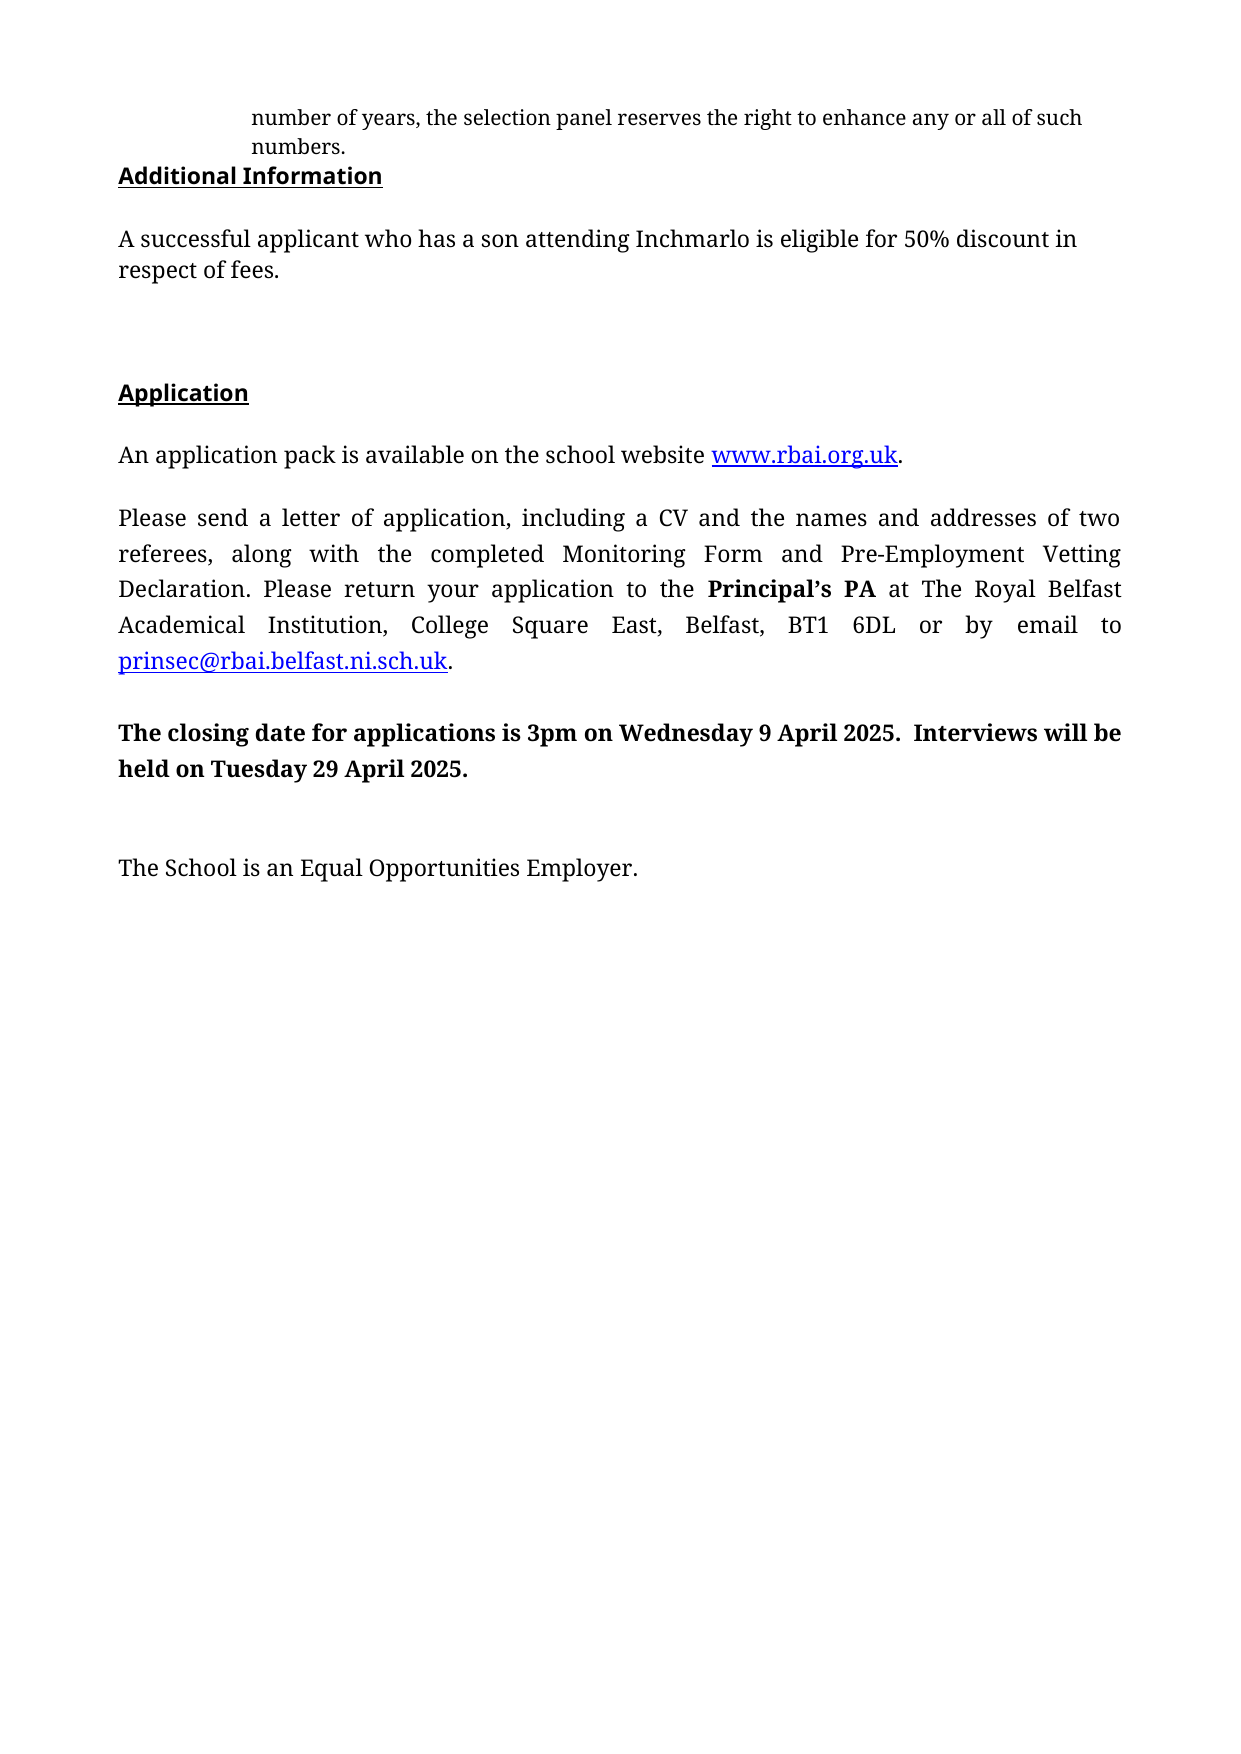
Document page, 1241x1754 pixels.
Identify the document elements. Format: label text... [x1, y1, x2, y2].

text The closing date for applications is 3pm on Wednesday 9 April 2025. Interviews will be held on Tuesday 29 April 2025. [118, 717, 1122, 784]
text An application pack is available on the school website www.rbai.org.uk. [118, 439, 1122, 470]
text Please send a letter of application, including a CV and the names and addresses of two referees, along with the completed Monitoring Form and Pre-Employment Vetting Declaration. Please return your application to the Principal’s PA at The Royal Belfast Academical Institution, College Square East, Belfast, BT1 6DL or by email to prinsec@rbai.belfast.ni.sch.uk. [118, 502, 1122, 677]
text A successful applicant who has a son attending Inchmarlo is eligible for 50% discount in respect of fees. [118, 223, 1122, 285]
text Application [118, 377, 1122, 408]
text Additional Information [118, 160, 1122, 192]
text The School is an Equal Opportunities Employer. [118, 852, 1122, 883]
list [192, 103, 1122, 160]
